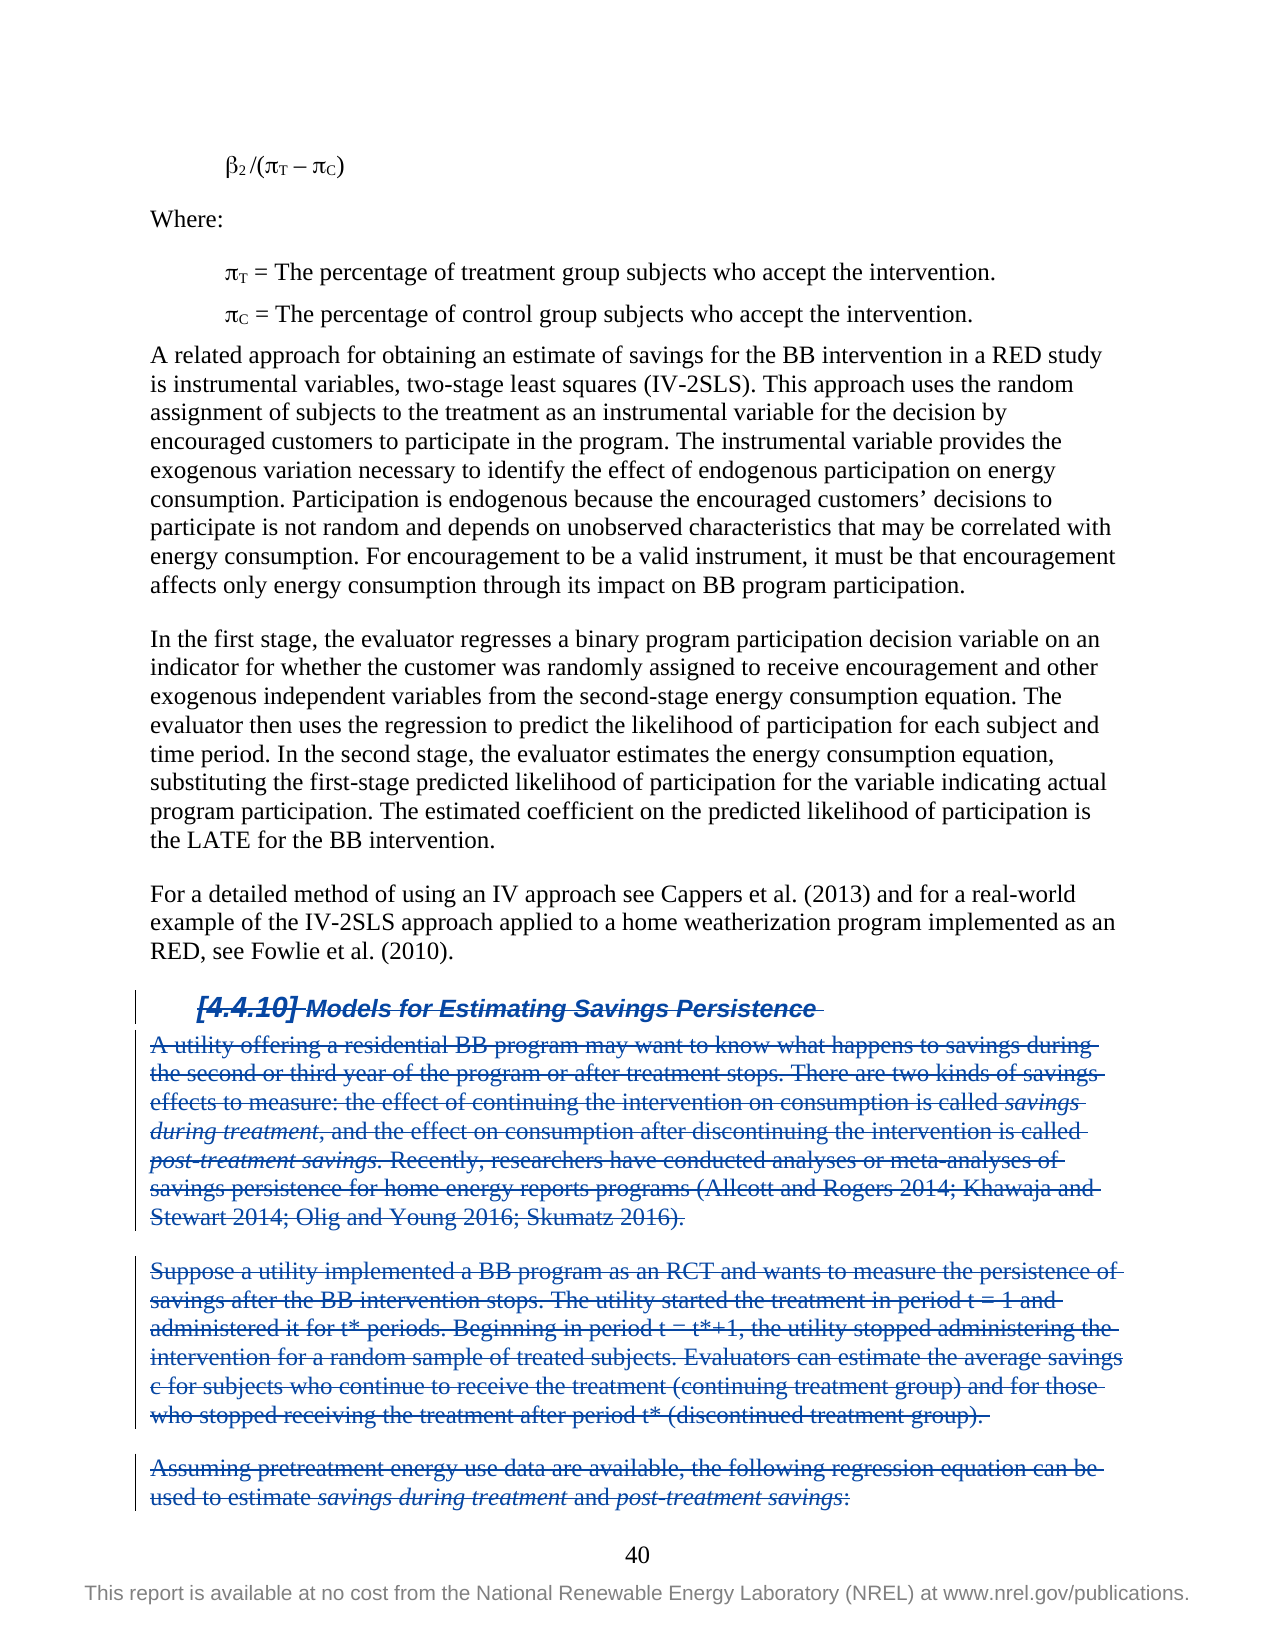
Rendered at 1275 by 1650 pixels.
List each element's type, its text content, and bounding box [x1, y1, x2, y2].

text Where: [150, 204, 1125, 232]
text 2 /(T – C) [225, 150, 1125, 179]
text For a detailed method of using an IV approach see Cappers et al. (2013) and for a real-world example of the IV-2SLS approach applied to a home weatherization program implemented as an RED, see Fowlie et al. (2010). [150, 879, 1125, 965]
text C = The percentage of control group subjects who accept the intervention. [225, 299, 1050, 327]
text In the first stage, the evaluator regresses a binary program participation decision variable on an indicator for whether the customer was randomly assigned to receive encouragement and other exogenous independent variables from the second-stage energy consumption equation. The evaluator then uses the regression to predict the likelihood of participation for each subject and time period. In the second stage, the evaluator estimates the energy consumption equation, substituting the first-stage predicted likelihood of participation for the variable indicating actual program participation. The estimated coefficient on the predicted likelihood of participation is the LATE for the BB intervention. [150, 624, 1125, 854]
text T = The percentage of treatment group subjects who accept the intervention. [225, 257, 1050, 286]
text A related approach for obtaining an estimate of savings for the BB intervention in a RED study is instrumental variables, two-stage least squares (IV-2SLS). This approach uses the random assignment of subjects to the treatment as an instrumental variable for the decision by encouraged customers to participate in the program. The instrumental variable provides the exogenous variation necessary to identify the effect of endogenous participation on energy consumption. Participation is endogenous because the encouraged customers’ decisions to participate is not random and depends on unobserved characteristics that may be correlated with energy consumption. For encouragement to be a valid instrument, it must be that encouragement affects only energy consumption through its impact on BB program participation. [150, 340, 1125, 599]
